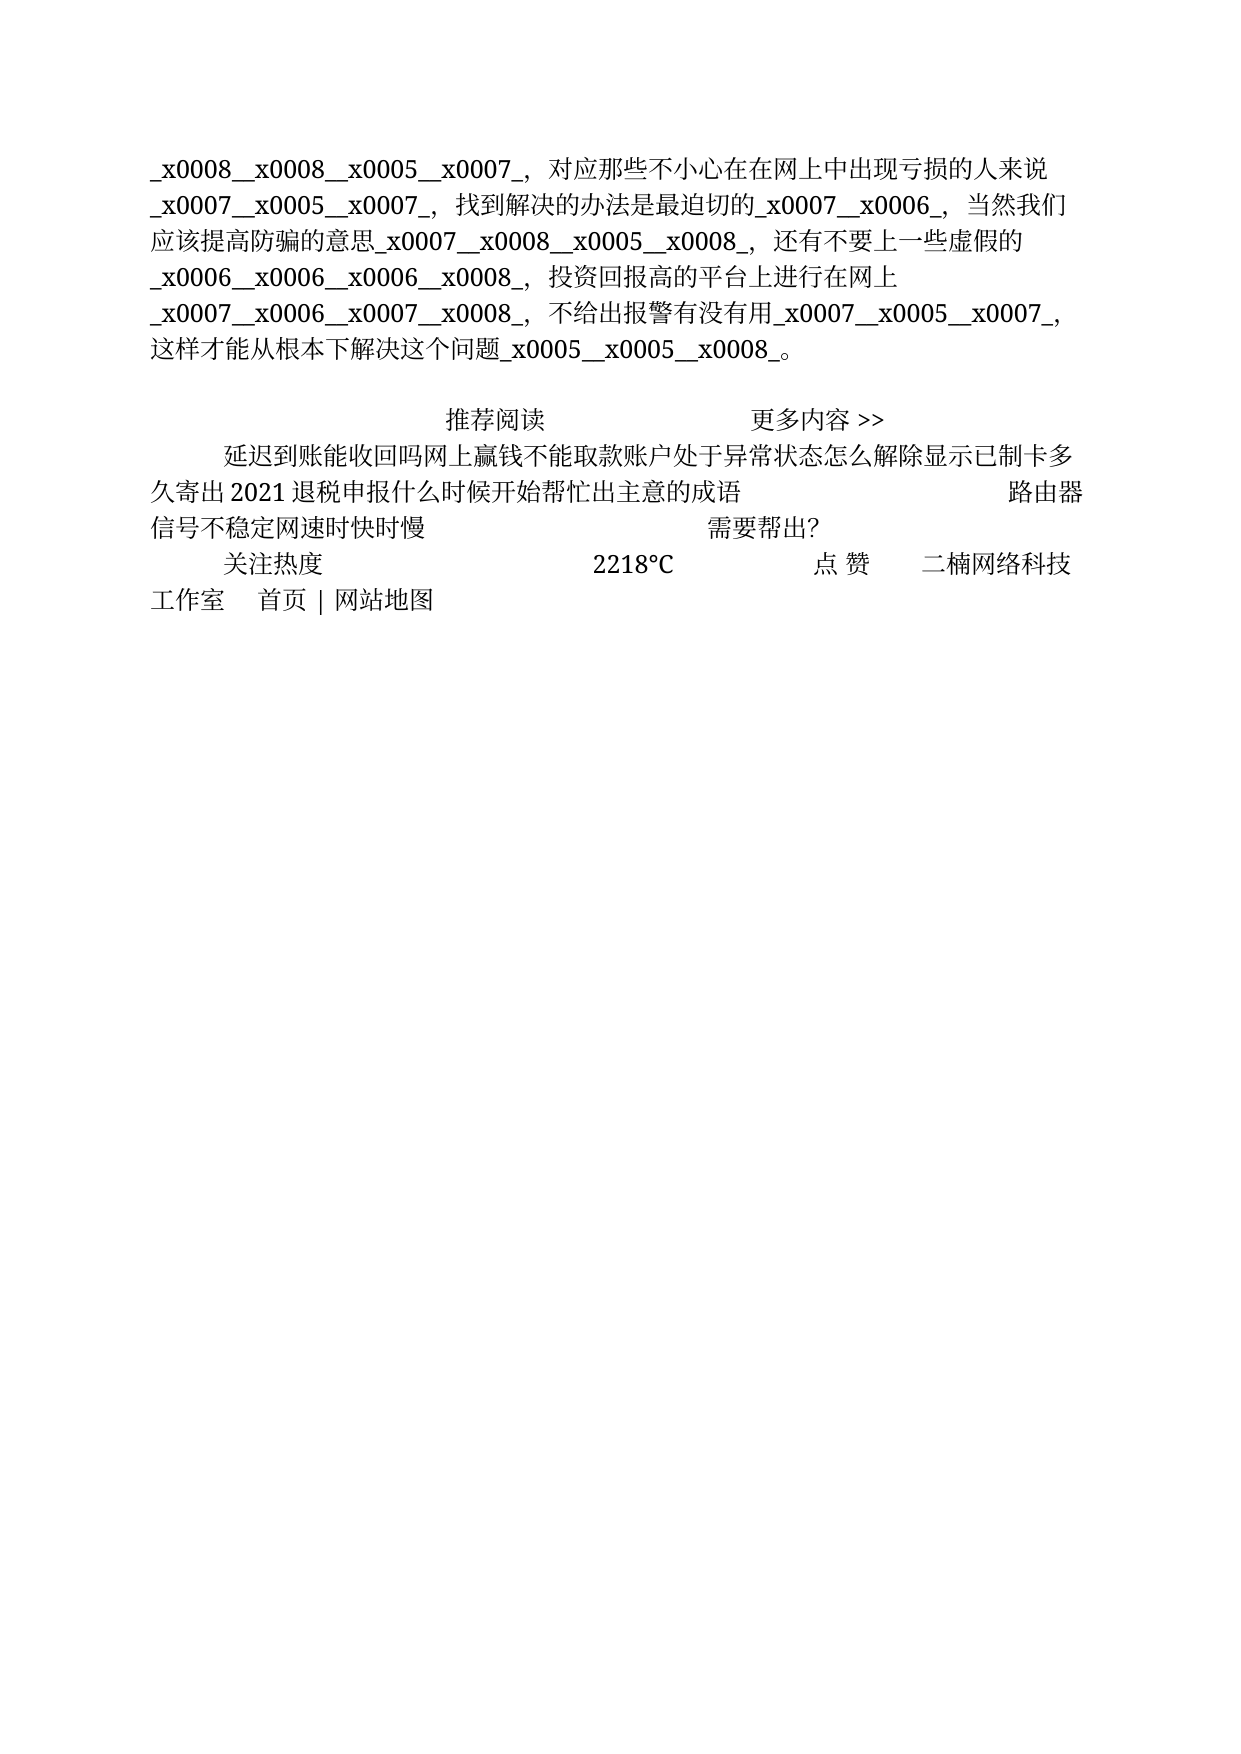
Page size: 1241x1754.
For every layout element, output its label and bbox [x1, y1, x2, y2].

text [150, 150, 1090, 617]
